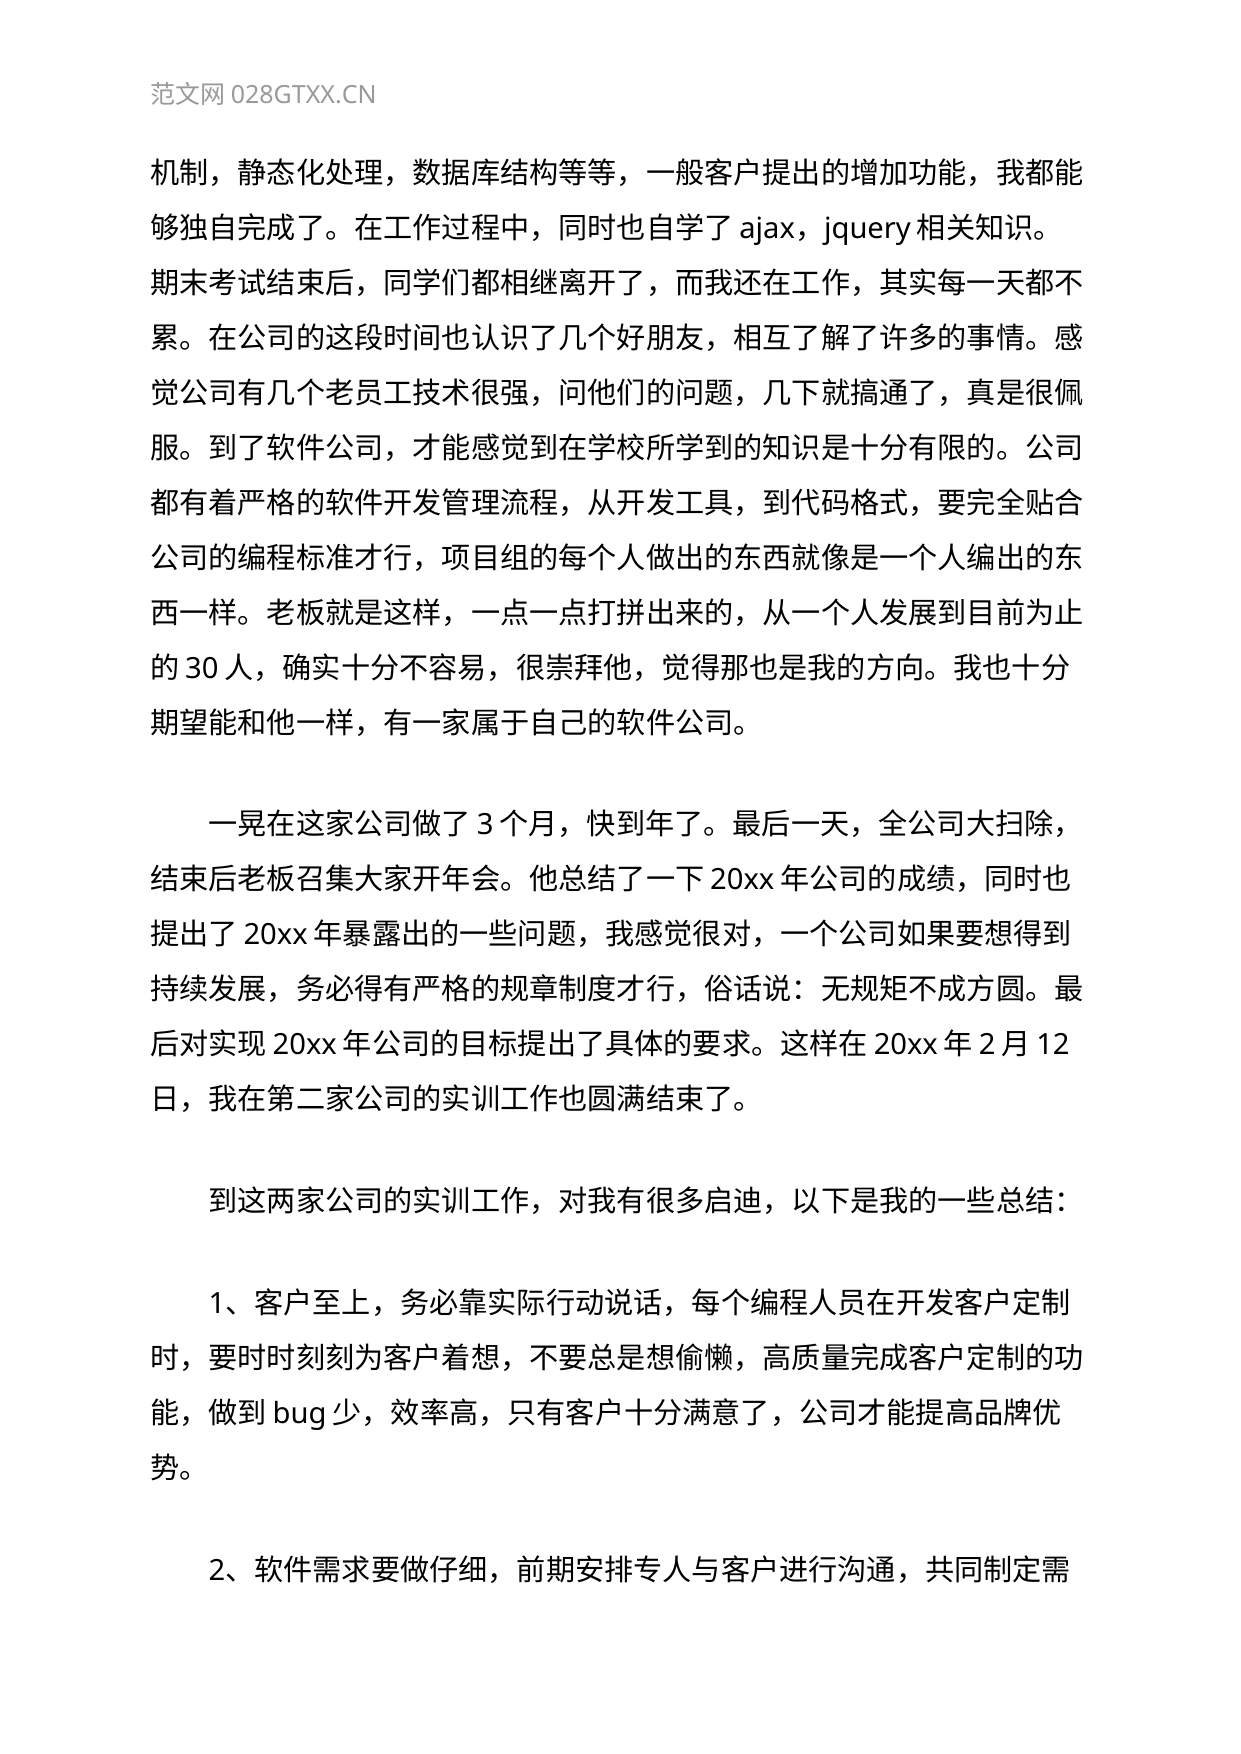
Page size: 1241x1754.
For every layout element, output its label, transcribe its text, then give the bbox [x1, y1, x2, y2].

text 到这两家公司的实训工作，对我有很多启迪，以下是我的一些总结： [150, 1178, 1090, 1220]
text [150, 150, 1090, 741]
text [150, 1546, 1090, 1588]
text 一晃在这家公司做了3个月，快到年了。最后一天，全公司大扫除，结束后老板召集大家开年会。他总结了一下20xx年公司的成绩，同时也提出了20xx年暴露出的一些问题，我感觉很对，一个公司如果要想得到持续发展，务必得有严格的规章制度才行，俗话说：无规矩不成方圆。最后对实现20xx年公司的目标提出了具体的要求。这样在20xx年2月12日，我在第二家公司的实训工作也圆满结束了。 [150, 801, 1090, 1118]
text 1、客户至上，务必靠实际行动说话，每个编程人员在开发客户定制时，要时时刻刻为客户着想，不要总是想偷懒，高质量完成客户定制的功能，做到bug少，效率高，只有客户十分满意了，公司才能提高品牌优势。 [150, 1279, 1090, 1487]
